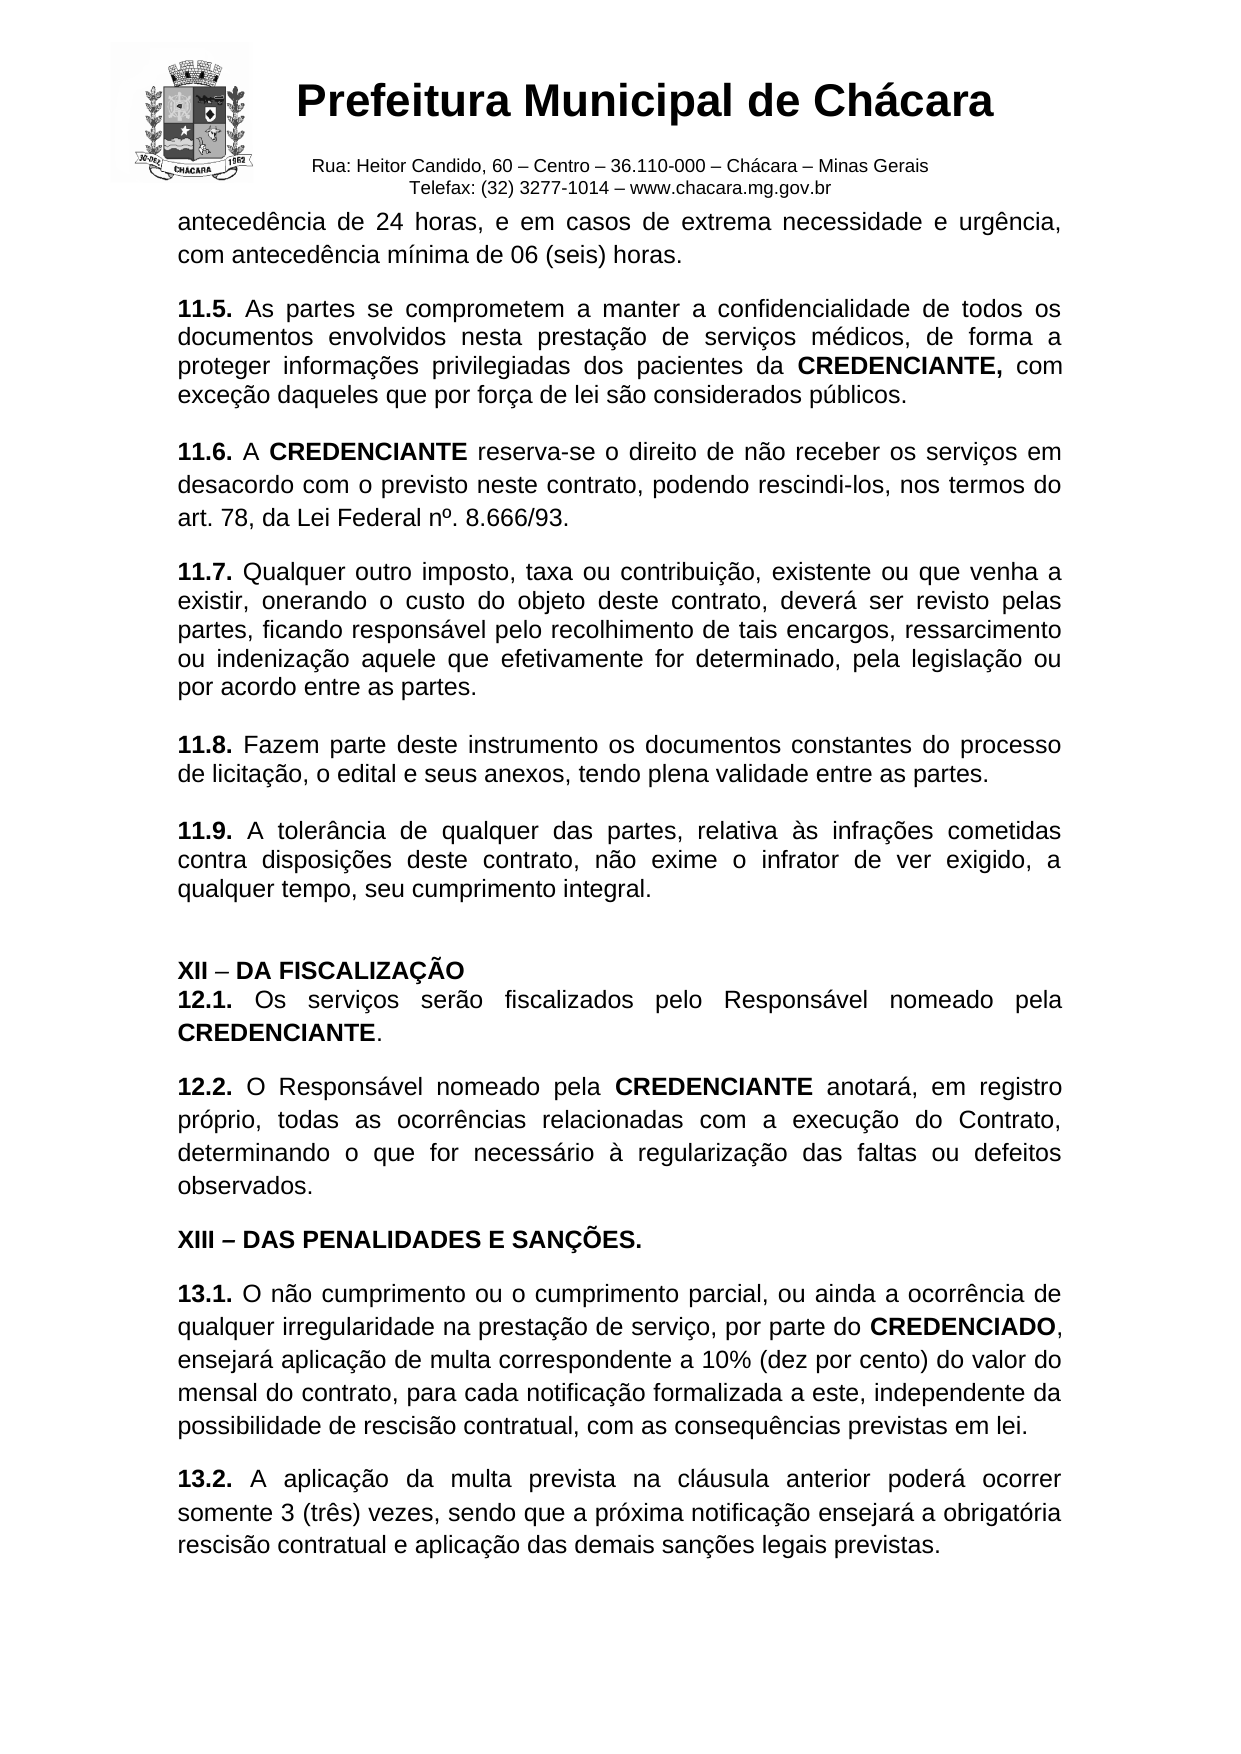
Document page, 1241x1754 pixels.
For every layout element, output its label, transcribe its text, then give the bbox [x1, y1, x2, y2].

text 11.9. A tolerância de qualquer das partes, relativa às infrações cometidas contra disposições deste contrato, não exime o infrator de ver exigido, a qualquer tempo, seu cumprimento integral. [177, 816, 1063, 902]
text 11.7. Qualquer outro imposto, taxa ou contribuição, existente ou que venha a existir, onerando o custo do objeto deste contrato, deverá ser revisto pelas partes, ficando responsável pelo recolhimento de tais encargos, ressarcimento ou indenização aquele que efetivamente for determinado, pela legislação ou por acordo entre as partes. [177, 557, 1063, 701]
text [177, 207, 1063, 268]
text 12.2. O Responsável nomeado pela CREDENCIANTE anotará, em registro próprio, todas as ocorrências relacionadas com a execução do Contrato, determinando o que for necessário à regularização das faltas ou defeitos observados. [177, 1072, 1063, 1199]
text 12.1. Os serviços serão fiscalizados pelo Responsável nomeado pela CREDENCIANTE. [177, 985, 1063, 1047]
text 11.5. As partes se comprometem a manter a confidencialidade de todos os documentos envolvidos nesta prestação de serviços médicos, de forma a proteger informações privilegiadas dos pacientes da CREDENCIANTE, com exceção daqueles que por força de lei são considerados públicos. [177, 294, 1063, 409]
text XIII – DAS PENALIDADES E SANÇÕES. [177, 1225, 1063, 1253]
text 13.2. A aplicação da multa prevista na cláusula anterior poderá ocorrer somente 3 (três) vezes, sendo que a próxima notificação ensejará a obrigatória rescisão contratual e aplicação das demais sanções legais previstas. [177, 1464, 1063, 1559]
text 11.8. Fazem parte deste instrumento os documentos constantes do processo de licitação, o edital e seus anexos, tendo plena validade entre as partes. [177, 730, 1063, 787]
text 13.1. O não cumprimento ou o cumprimento parcial, ou ainda a ocorrência de qualquer irregularidade na prestação de serviço, por parte do CREDENCIADO, ensejará aplicação de multa correspondente a 10% (dez por cento) do valor do mensal do contrato, para cada notificação formalizada a este, independente da possibilidade de rescisão contratual, com as consequências previstas em lei. [177, 1278, 1063, 1439]
text 11.6. A CREDENCIANTE reserva-se o direito de não receber os serviços em desacordo com o previsto neste contrato, podendo rescindi-los, nos termos do art. 78, da Lei Federal nº. 8.666/93. [177, 437, 1063, 532]
subtitle XII – DA FISCALIZAÇÃO [177, 956, 1063, 985]
